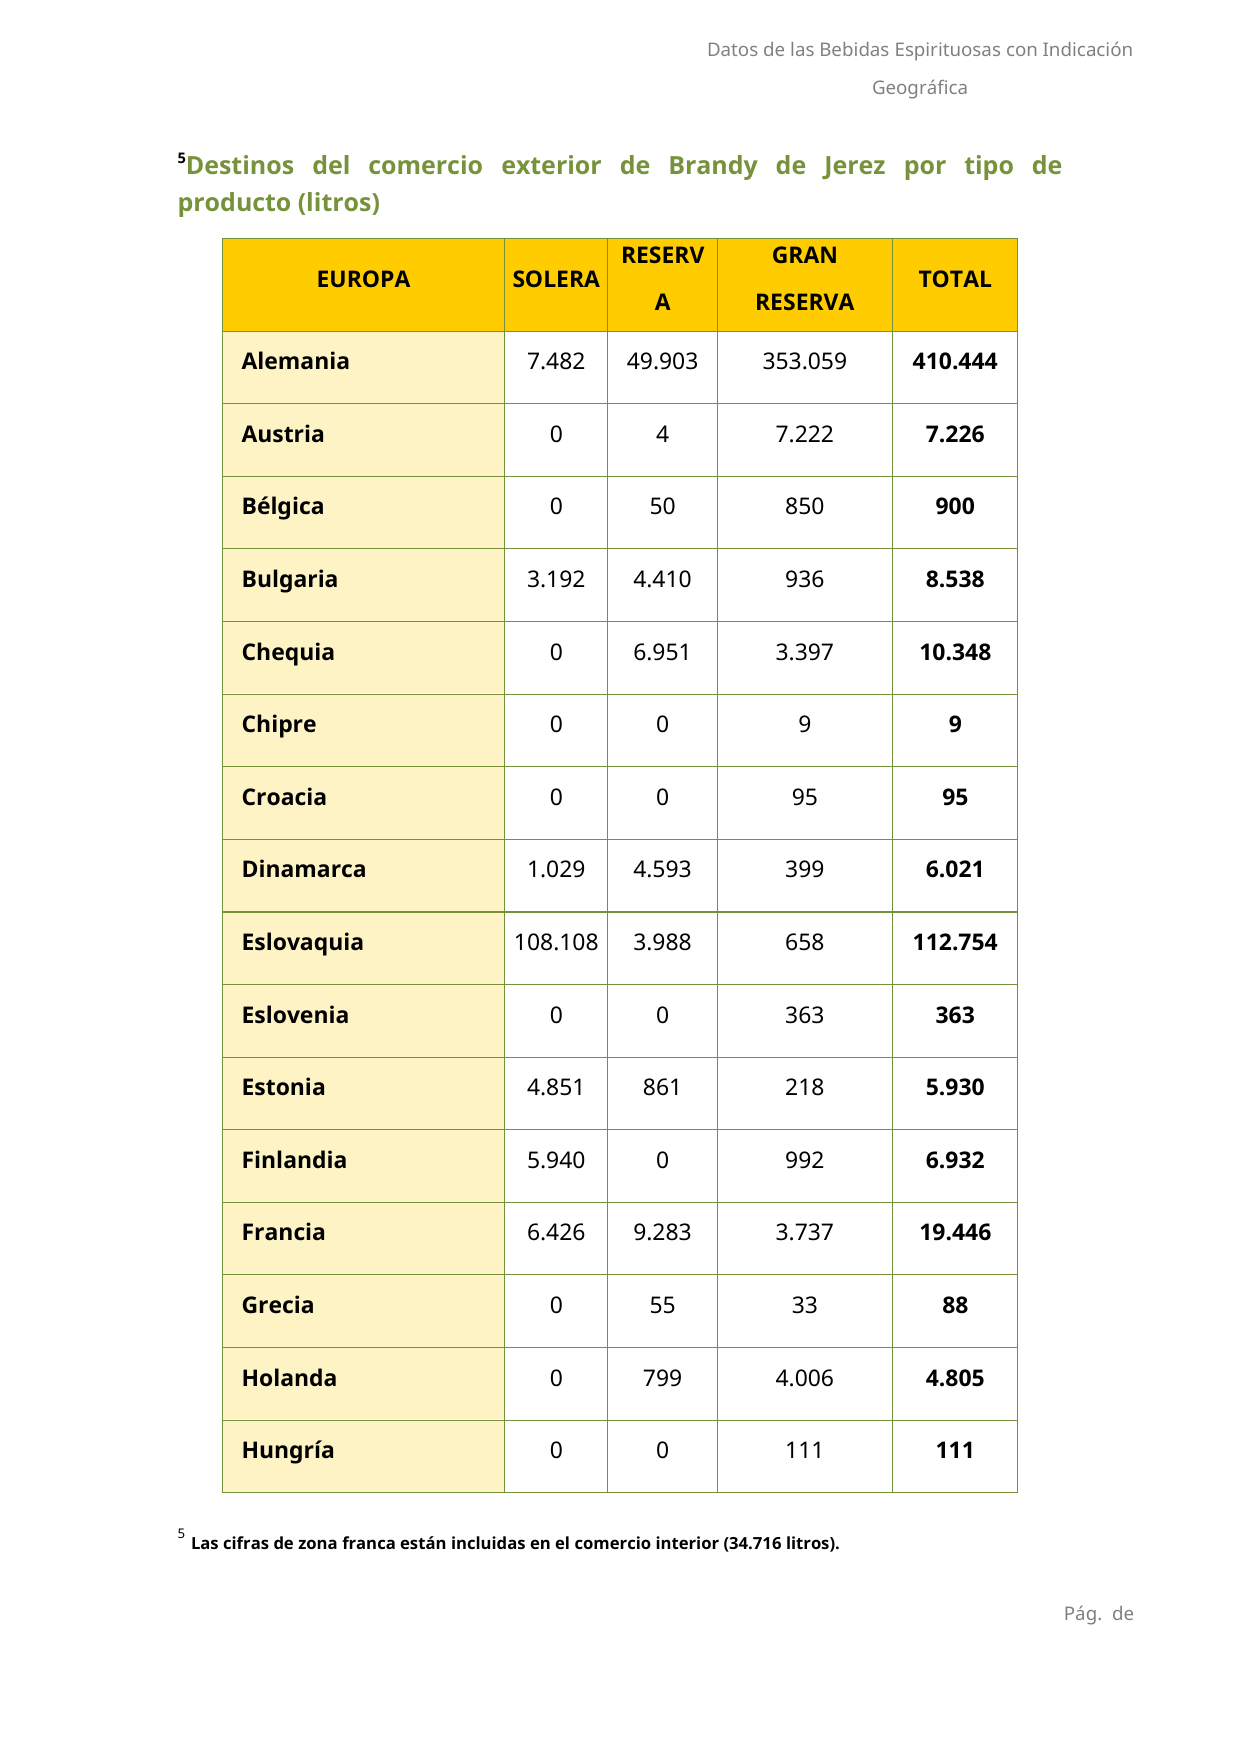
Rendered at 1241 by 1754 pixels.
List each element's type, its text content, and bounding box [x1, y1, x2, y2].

table_cell 0 [505, 1348, 607, 1419]
table_cell Finlandia [223, 1130, 504, 1202]
table_header EUROPA [223, 239, 504, 331]
table_cell 108.108 [505, 913, 607, 984]
table_cell Grecia [223, 1275, 504, 1347]
table_cell Francia [223, 1203, 504, 1274]
table_cell 0 [608, 695, 717, 766]
table_cell 363 [718, 985, 892, 1057]
table_header RESERVA [608, 239, 717, 331]
table_cell Austria [223, 404, 504, 476]
table_cell 1.029 [505, 840, 607, 911]
table_cell 50 [608, 477, 717, 548]
table_cell 353.059 [718, 332, 892, 403]
table_cell 5.930 [893, 1058, 1017, 1129]
table_cell 112.754 [893, 913, 1017, 984]
subtitle Destinos del comercio exterior de Brandy de Jerez por tipo de producto (litros) [177, 148, 1063, 218]
table_cell 3.737 [718, 1203, 892, 1274]
table_cell 410.444 [893, 332, 1017, 403]
table_cell 900 [893, 477, 1017, 548]
table_cell 95 [718, 767, 892, 839]
table_cell Bulgaria [223, 549, 504, 621]
table_cell 8.538 [893, 549, 1017, 621]
table_cell 7.222 [718, 404, 892, 476]
table_cell 10.348 [893, 622, 1017, 693]
table_cell 5.940 [505, 1130, 607, 1202]
table_cell 9 [893, 695, 1017, 766]
table_cell 6.426 [505, 1203, 607, 1274]
table_cell 55 [608, 1275, 717, 1347]
table_cell 399 [718, 840, 892, 911]
table_cell Holanda [223, 1348, 504, 1419]
table_cell 49.903 [608, 332, 717, 403]
table_cell 218 [718, 1058, 892, 1129]
table_cell Croacia [223, 767, 504, 839]
table_cell 19.446 [893, 1203, 1017, 1274]
table_cell 111 [718, 1421, 892, 1492]
table_cell 861 [608, 1058, 717, 1129]
table_cell 936 [718, 549, 892, 621]
table_cell 88 [893, 1275, 1017, 1347]
table_cell 4.410 [608, 549, 717, 621]
table_cell 4.851 [505, 1058, 607, 1129]
table_cell 4.006 [718, 1348, 892, 1419]
table_cell Chipre [223, 695, 504, 766]
table_cell 6.021 [893, 840, 1017, 911]
table_cell 9.283 [608, 1203, 717, 1274]
table_cell Estonia [223, 1058, 504, 1129]
table_cell 4 [608, 404, 717, 476]
table_cell 95 [893, 767, 1017, 839]
table_cell Dinamarca [223, 840, 504, 911]
table_header TOTAL [893, 239, 1017, 331]
table_cell 6.951 [608, 622, 717, 693]
table_cell 0 [505, 622, 607, 693]
table_cell 0 [505, 1421, 607, 1492]
table_cell 0 [608, 1130, 717, 1202]
table_cell 0 [505, 1275, 607, 1347]
table_cell 6.932 [893, 1130, 1017, 1202]
table_cell Eslovaquia [223, 913, 504, 984]
table_cell 7.482 [505, 332, 607, 403]
table_cell 3.988 [608, 913, 717, 984]
table_cell 0 [608, 1421, 717, 1492]
table_cell 850 [718, 477, 892, 548]
table_cell 0 [505, 985, 607, 1057]
table_header SOLERA [505, 239, 607, 331]
table_cell 0 [505, 767, 607, 839]
table_cell Eslovenia [223, 985, 504, 1057]
table_cell Chequia [223, 622, 504, 693]
table_cell 658 [718, 913, 892, 984]
table_cell Alemania [223, 332, 504, 403]
table_cell 363 [893, 985, 1017, 1057]
table_cell 7.226 [893, 404, 1017, 476]
table_cell 0 [608, 985, 717, 1057]
table_cell 0 [505, 695, 607, 766]
table_header GRAN RESERVA [718, 239, 892, 331]
table_cell 0 [505, 477, 607, 548]
table_cell 9 [718, 695, 892, 766]
table_cell 799 [608, 1348, 717, 1419]
table_cell 3.397 [718, 622, 892, 693]
table_cell 33 [718, 1275, 892, 1347]
table_cell 0 [505, 404, 607, 476]
table_cell 0 [608, 767, 717, 839]
table_cell Hungría [223, 1421, 504, 1492]
table_cell 992 [718, 1130, 892, 1202]
table_cell 3.192 [505, 549, 607, 621]
table_cell Bélgica [223, 477, 504, 548]
table_cell 4.805 [893, 1348, 1017, 1419]
table_cell 4.593 [608, 840, 717, 911]
table_cell 111 [893, 1421, 1017, 1492]
